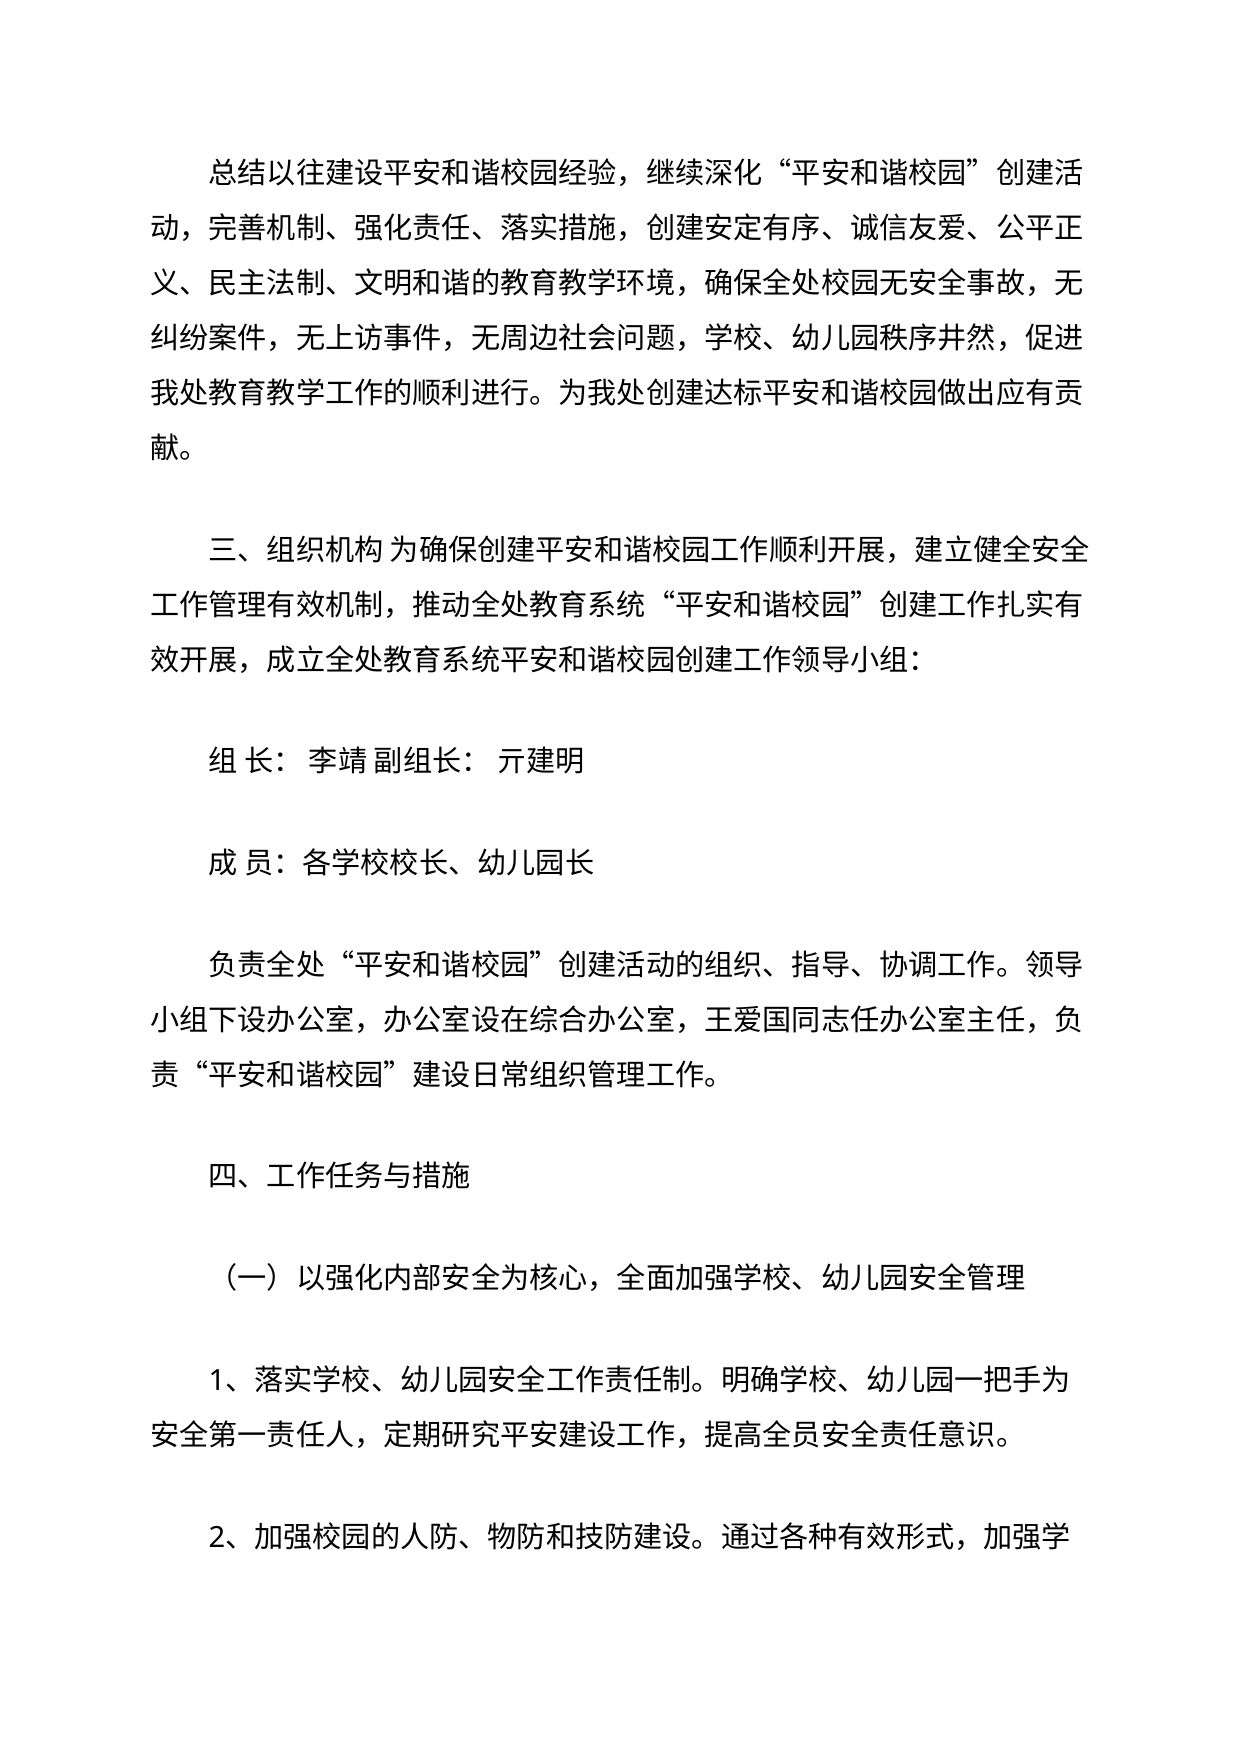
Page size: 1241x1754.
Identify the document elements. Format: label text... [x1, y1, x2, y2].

text 负责全处“平安和谐校园”创建活动的组织、指导、协调工作。领导小组下设办公室，办公室设在综合办公室，王爱国同志任办公室主任，负责“平安和谐校园”建设日常组织管理工作。 [150, 941, 1090, 1093]
text 组 长： 李靖 副组长： 亓建明 [150, 738, 1090, 780]
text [150, 1513, 1090, 1556]
text 四、工作任务与措施 [150, 1153, 1090, 1195]
text 总结以往建设平安和谐校园经验，继续深化“平安和谐校园”创建活动，完善机制、强化责任、落实措施，创建安定有序、诚信友爱、公平正义、民主法制、文明和谐的教育教学环境，确保全处校园无安全事故，无纠纷案件，无上访事件，无周边社会问题，学校、幼儿园秩序井然，促进我处教育教学工作的顺利进行。为我处创建达标平安和谐校园做出应有贡献。 [150, 150, 1090, 467]
text 1、落实学校、幼儿园安全工作责任制。明确学校、幼儿园一把手为安全第一责任人，定期研究平安建设工作，提高全员安全责任意识。 [150, 1356, 1090, 1454]
text 三、组织机构 为确保创建平安和谐校园工作顺利开展，建立健全安全工作管理有效机制，推动全处教育系统“平安和谐校园”创建工作扎实有效开展，成立全处教育系统平安和谐校园创建工作领导小组： [150, 526, 1090, 678]
text 成 员：各学校校长、幼儿园长 [150, 839, 1090, 882]
text （一）以强化内部安全为核心，全面加强学校、幼儿园安全管理 [150, 1255, 1090, 1297]
